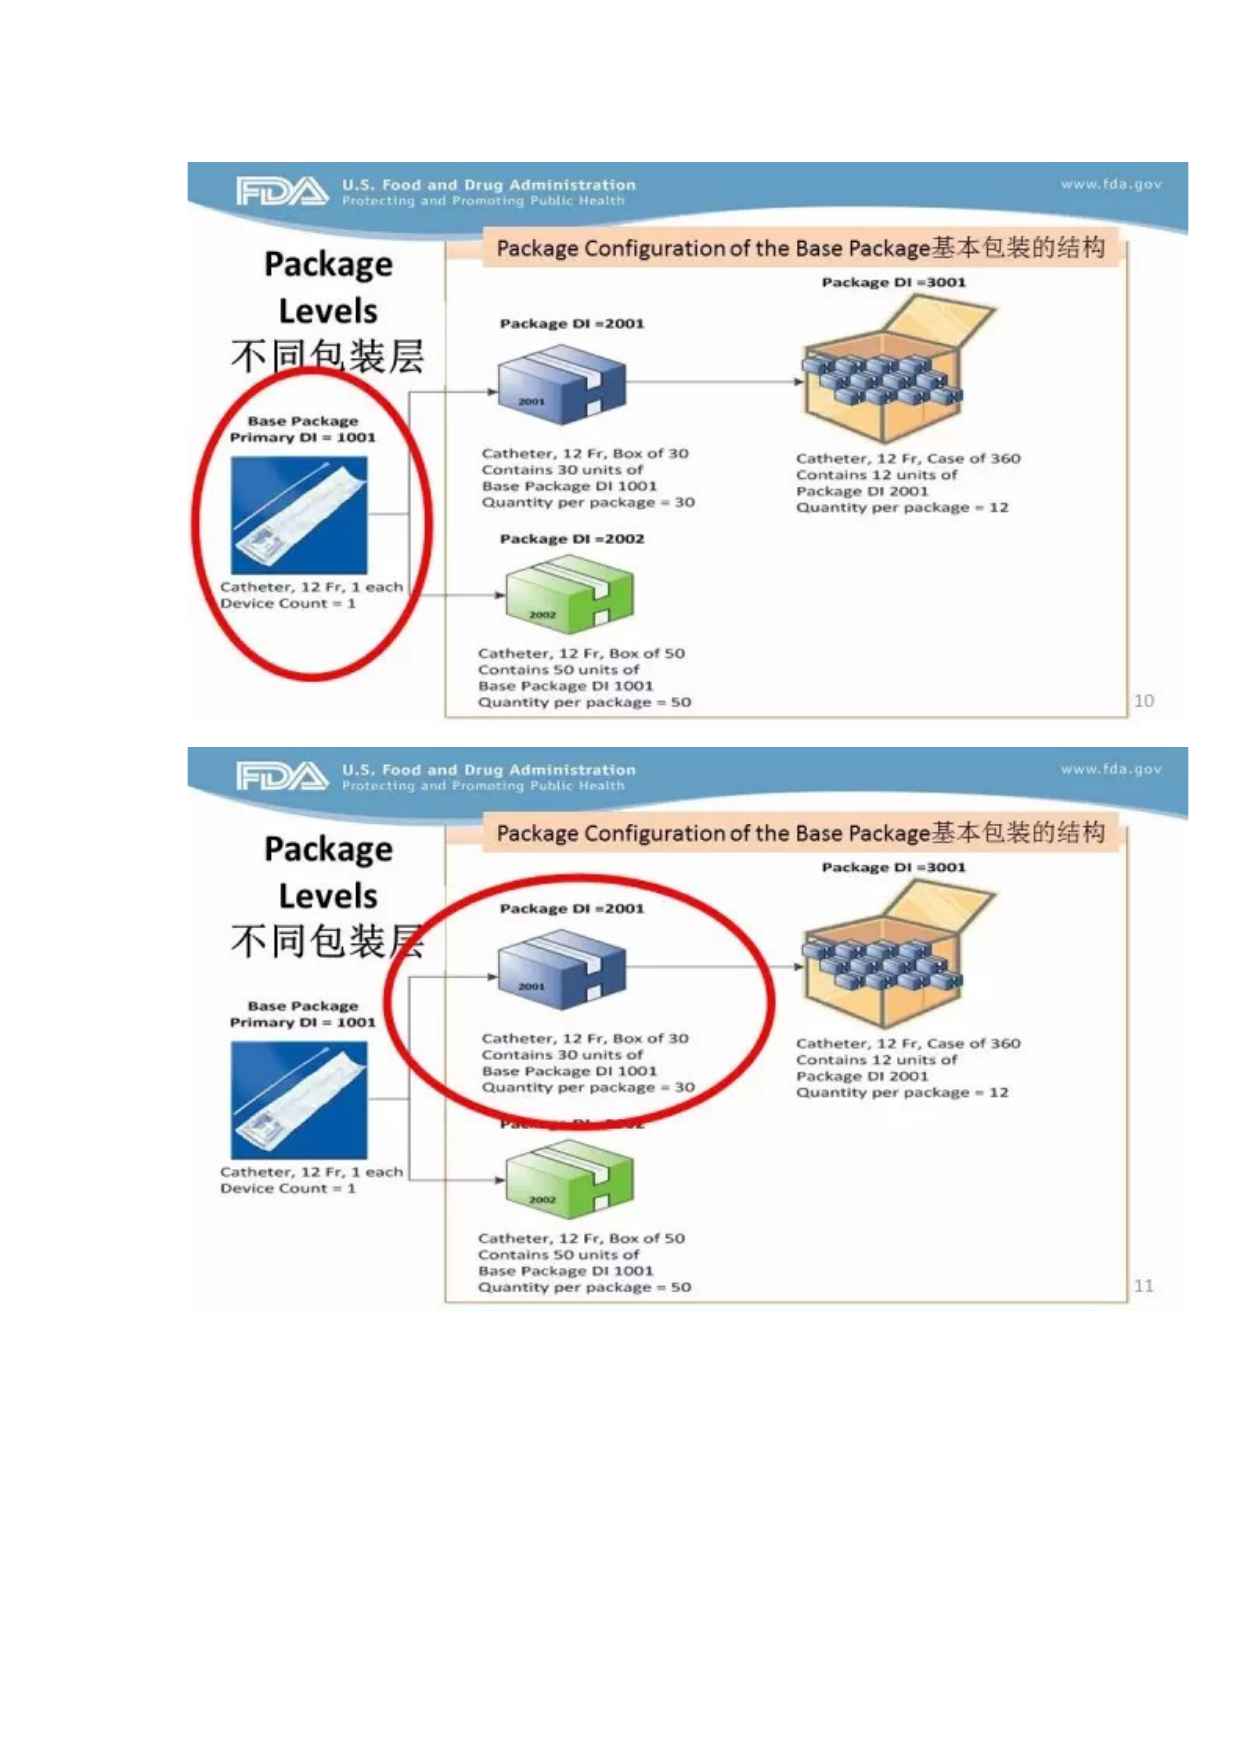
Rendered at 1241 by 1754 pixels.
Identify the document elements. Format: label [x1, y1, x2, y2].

picture [187, 747, 1189, 1311]
picture [187, 162, 1189, 726]
